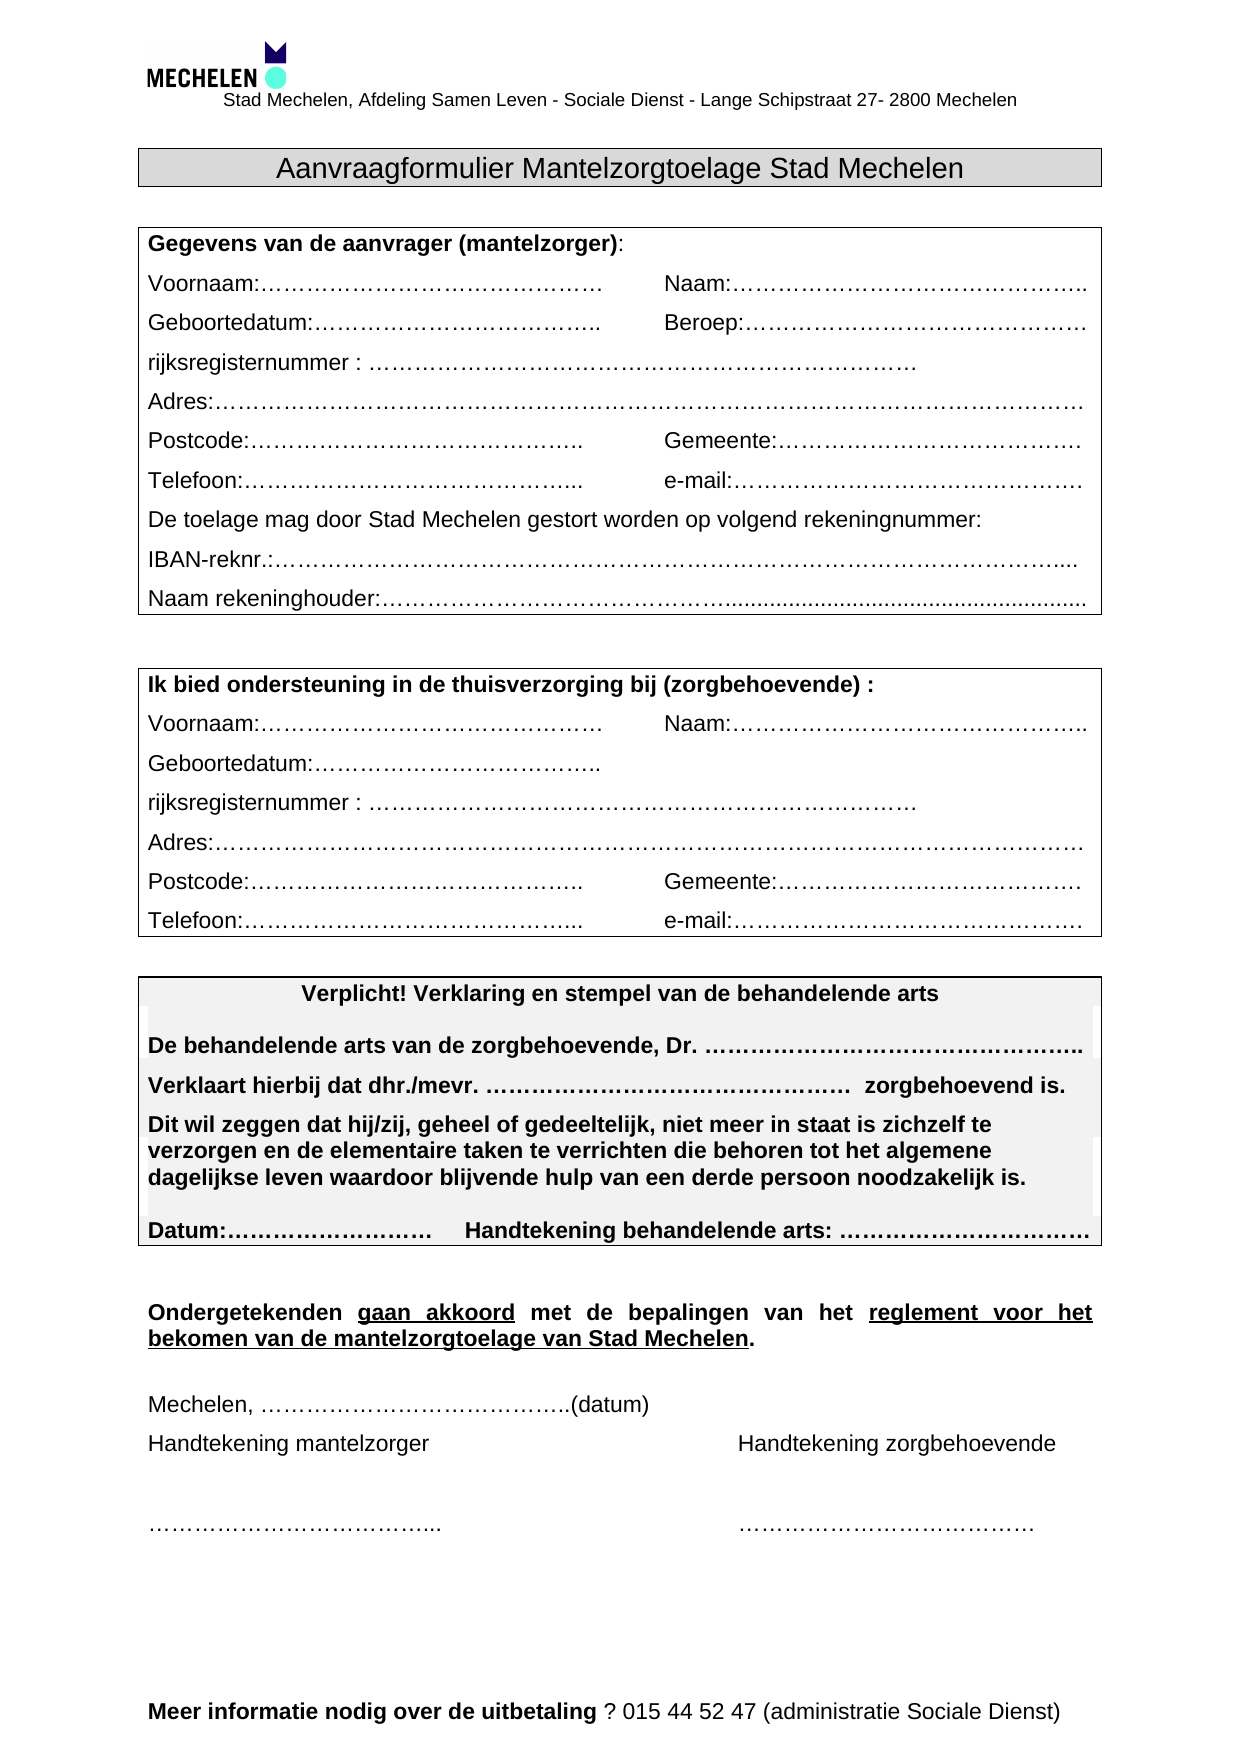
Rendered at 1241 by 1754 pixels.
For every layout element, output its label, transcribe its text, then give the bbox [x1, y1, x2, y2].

text dagelijkse leven waardoor blijvende hulp van een derde persoon noodzakelijk is. [148, 1164, 1093, 1190]
text Geboortedatum:……………………………….. Beroep:……………………………………… [139, 306, 1101, 335]
text Verklaart hierbij dat dhr./mevr. ………………………………………… zorgbehoevend is. [139, 1068, 1101, 1098]
text Mechelen, …………………………………..(datum) [148, 1391, 1093, 1417]
text Adres:…………………………………………………………………………………………………… [139, 825, 1101, 855]
picture [147, 41, 287, 89]
text Gegevens van de aanvrager (mantelzorger): [139, 228, 1101, 256]
text rijksregisternummer : ……………………………………………………………… [139, 345, 1101, 375]
text De toelage mag door Stad Mechelen gestort worden op volgend rekeningnummer: [139, 503, 1101, 533]
text Ik bied ondersteuning in de thuisverzorging bij (zorgbehoevende) : [139, 669, 1101, 697]
text Adres:…………………………………………………………………………………………………… [139, 385, 1101, 414]
text Handtekening mantelzorger Handtekening zorgbehoevende [148, 1430, 1093, 1457]
text rijksregisternummer : ……………………………………………………………… [139, 786, 1101, 815]
text Ondergetekenden gaan akkoord met de bepalingen van het reglement voor het bekomen van de mantelzorgtoelage van Stad Mechelen. [148, 1299, 1093, 1351]
text Telefoon:……………………………………... e-mail:………………………………………. [139, 904, 1101, 936]
text Voornaam:……………………………………… Naam:……………………………………….. [139, 266, 1101, 296]
text Geboortedatum:……………………………….. [139, 746, 1101, 776]
text IBAN-reknr.:………………………………………………………………………………………….... [139, 543, 1101, 572]
text De behandelende arts van de zorgbehoevende, Dr. ………………………………………….. [148, 1032, 1093, 1058]
text Voornaam:……………………………………… Naam:……………………………………….. [139, 707, 1101, 736]
text Naam rekeninghouder:………………………………………......................................................... [139, 582, 1101, 614]
text Verplicht! Verklaring en stempel van de behandelende arts [139, 978, 1101, 1006]
text Datum:……………………… Handtekening behandelende arts: …………………………… [139, 1213, 1101, 1245]
text Postcode:…………………………………….. Gemeente:…………………………………. [139, 424, 1101, 454]
text Dit wil zeggen dat hij/zij, geheel of gedeeltelijk, niet meer in staat is zichzelf te [139, 1108, 1101, 1137]
text Postcode:…………………………………….. Gemeente:…………………………………. [139, 865, 1101, 894]
text ………………………………... ………………………………… [148, 1509, 1093, 1536]
text Telefoon:……………………………………... e-mail:………………………………………. [139, 464, 1101, 493]
text Aanvraagformulier Mantelzorgtoelage Stad Mechelen [139, 149, 1101, 186]
text verzorgen en de elementaire taken te verrichten die behoren tot het algemene [148, 1137, 1093, 1164]
